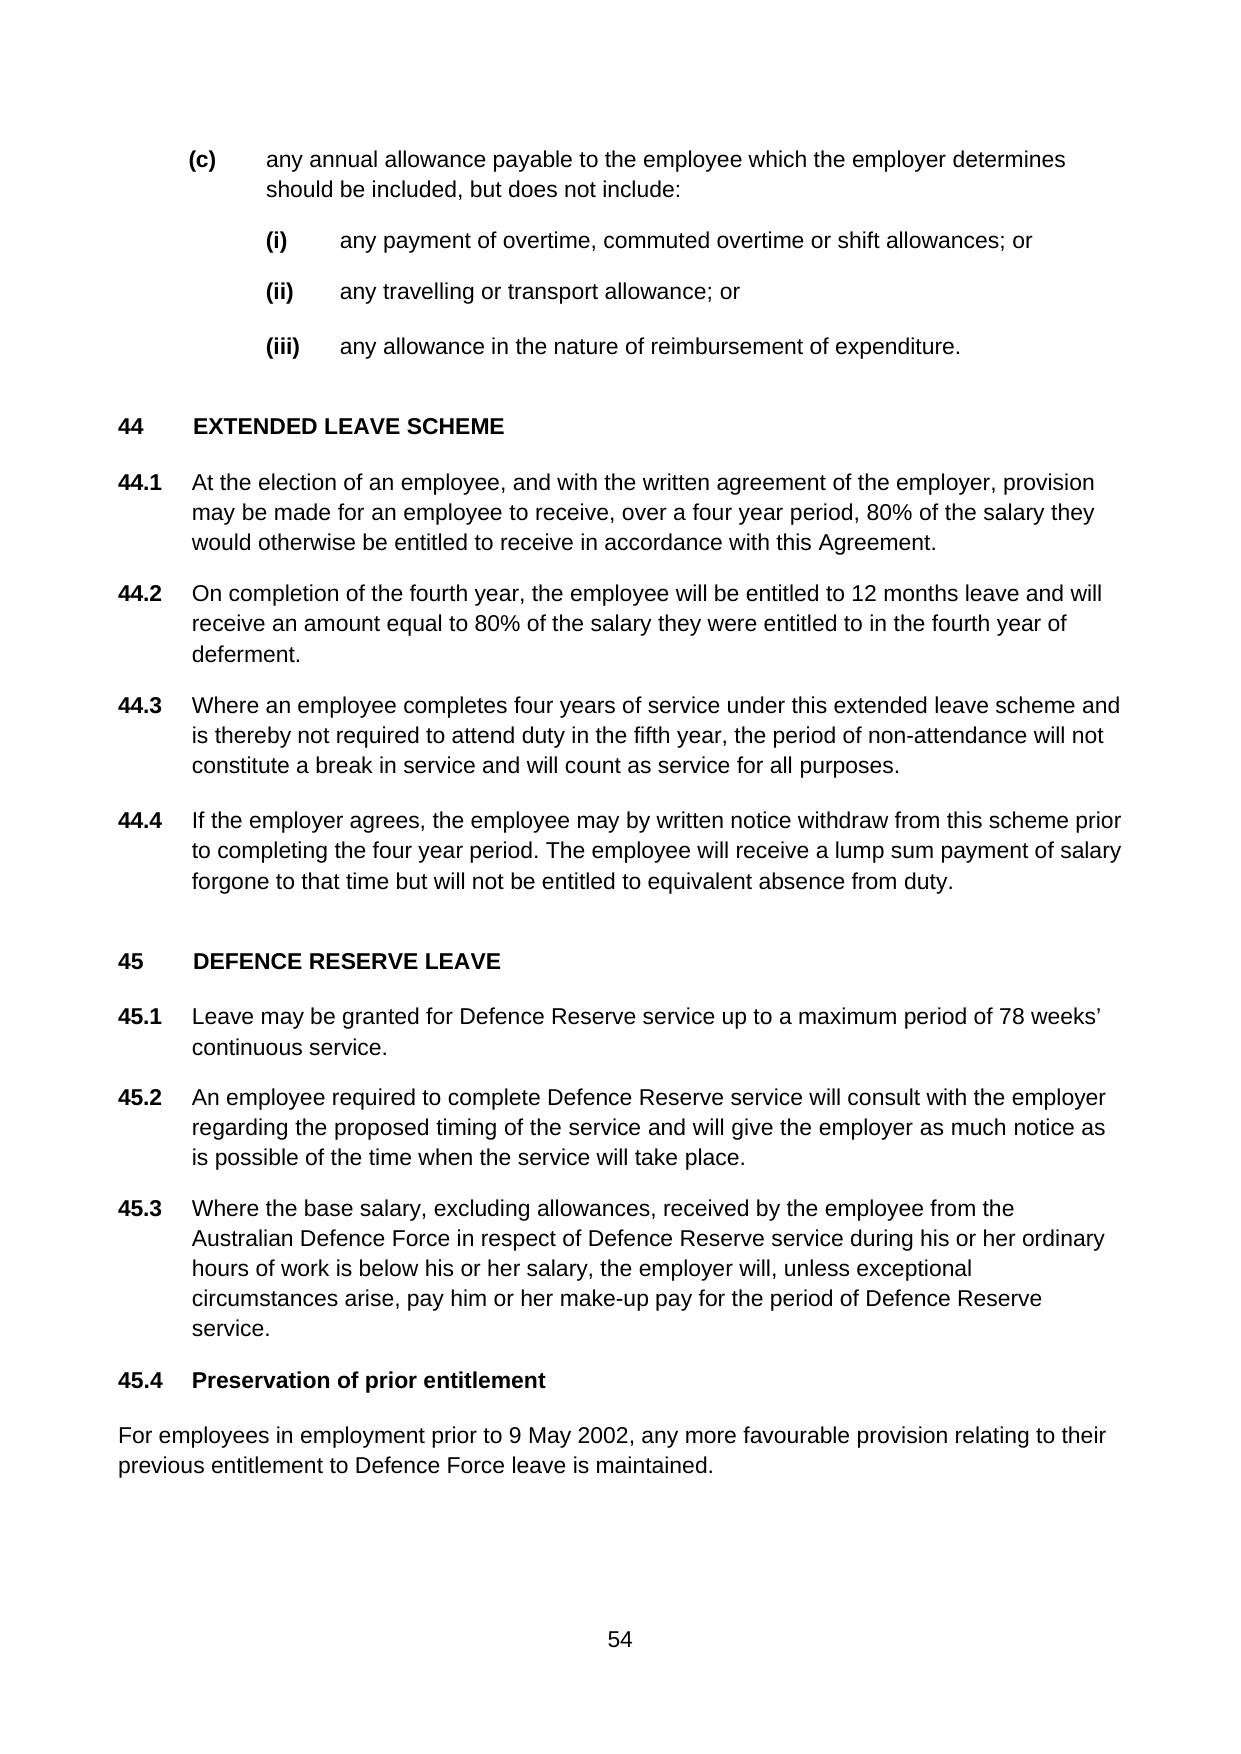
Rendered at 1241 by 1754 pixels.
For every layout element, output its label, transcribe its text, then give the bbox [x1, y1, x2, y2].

subtitle DEFENCE RESERVE LEAVE [118, 948, 1163, 974]
list any travelling or transport allowance; or [266, 278, 1163, 304]
list any allowance in the nature of reimbursement of expenditure. [266, 333, 1163, 359]
text For employees in employment prior to 9 May 2002, any more favourable provision relating to their previous entitlement to Defence Force leave is maintained. [118, 1422, 1108, 1478]
list Leave may be granted for Defence Reserve service up to a maximum period of 78 weeks’ continuous service. [118, 1003, 1102, 1060]
subtitle Preservation of prior entitlement [118, 1367, 1163, 1393]
list any payment of overtime, commuted overtime or shift allowances; or [266, 227, 1163, 253]
subtitle EXTENDED LEAVE SCHEME [118, 413, 1163, 440]
list If the employer agrees, the employee may by written notice withdraw from this scheme prior to completing the four year period. The employee will receive a lump sum payment of salary forgone to that time but will not be entitled to equivalent absence from duty. [118, 807, 1122, 894]
list On completion of the fourth year, the employee will be entitled to 12 months leave and will receive an amount equal to 80% of the salary they were entitled to in the fourth year of deferment. [118, 580, 1103, 667]
list Where an employee completes four years of service under this extended leave scheme and is thereby not required to attend duty in the fifth year, the period of non-attendance will not constitute a break in service and will count as service for all purposes. [118, 692, 1121, 778]
list At the election of an employee, and with the written agreement of the employer, provision may be made for an employee to receive, over a four year period, 80% of the salary they would otherwise be entitled to receive in accordance with this Agreement. [118, 469, 1096, 555]
list Where the base salary, excluding allowances, received by the employee from the Australian Defence Force in respect of Defence Reserve service during his or her ordinary hours of work is below his or her salary, the employer will, unless exceptional circumstances arise, pay him or her make-up pay for the period of Defence Reserve service. [118, 1194, 1105, 1342]
list An employee required to complete Defence Reserve service will consult with the employer regarding the proposed timing of the service and will give the employer as much notice as is possible of the time when the service will take place. [118, 1084, 1107, 1171]
list any annual allowance payable to the employee which the employer determines should be included, but does not include: [188, 146, 1066, 202]
